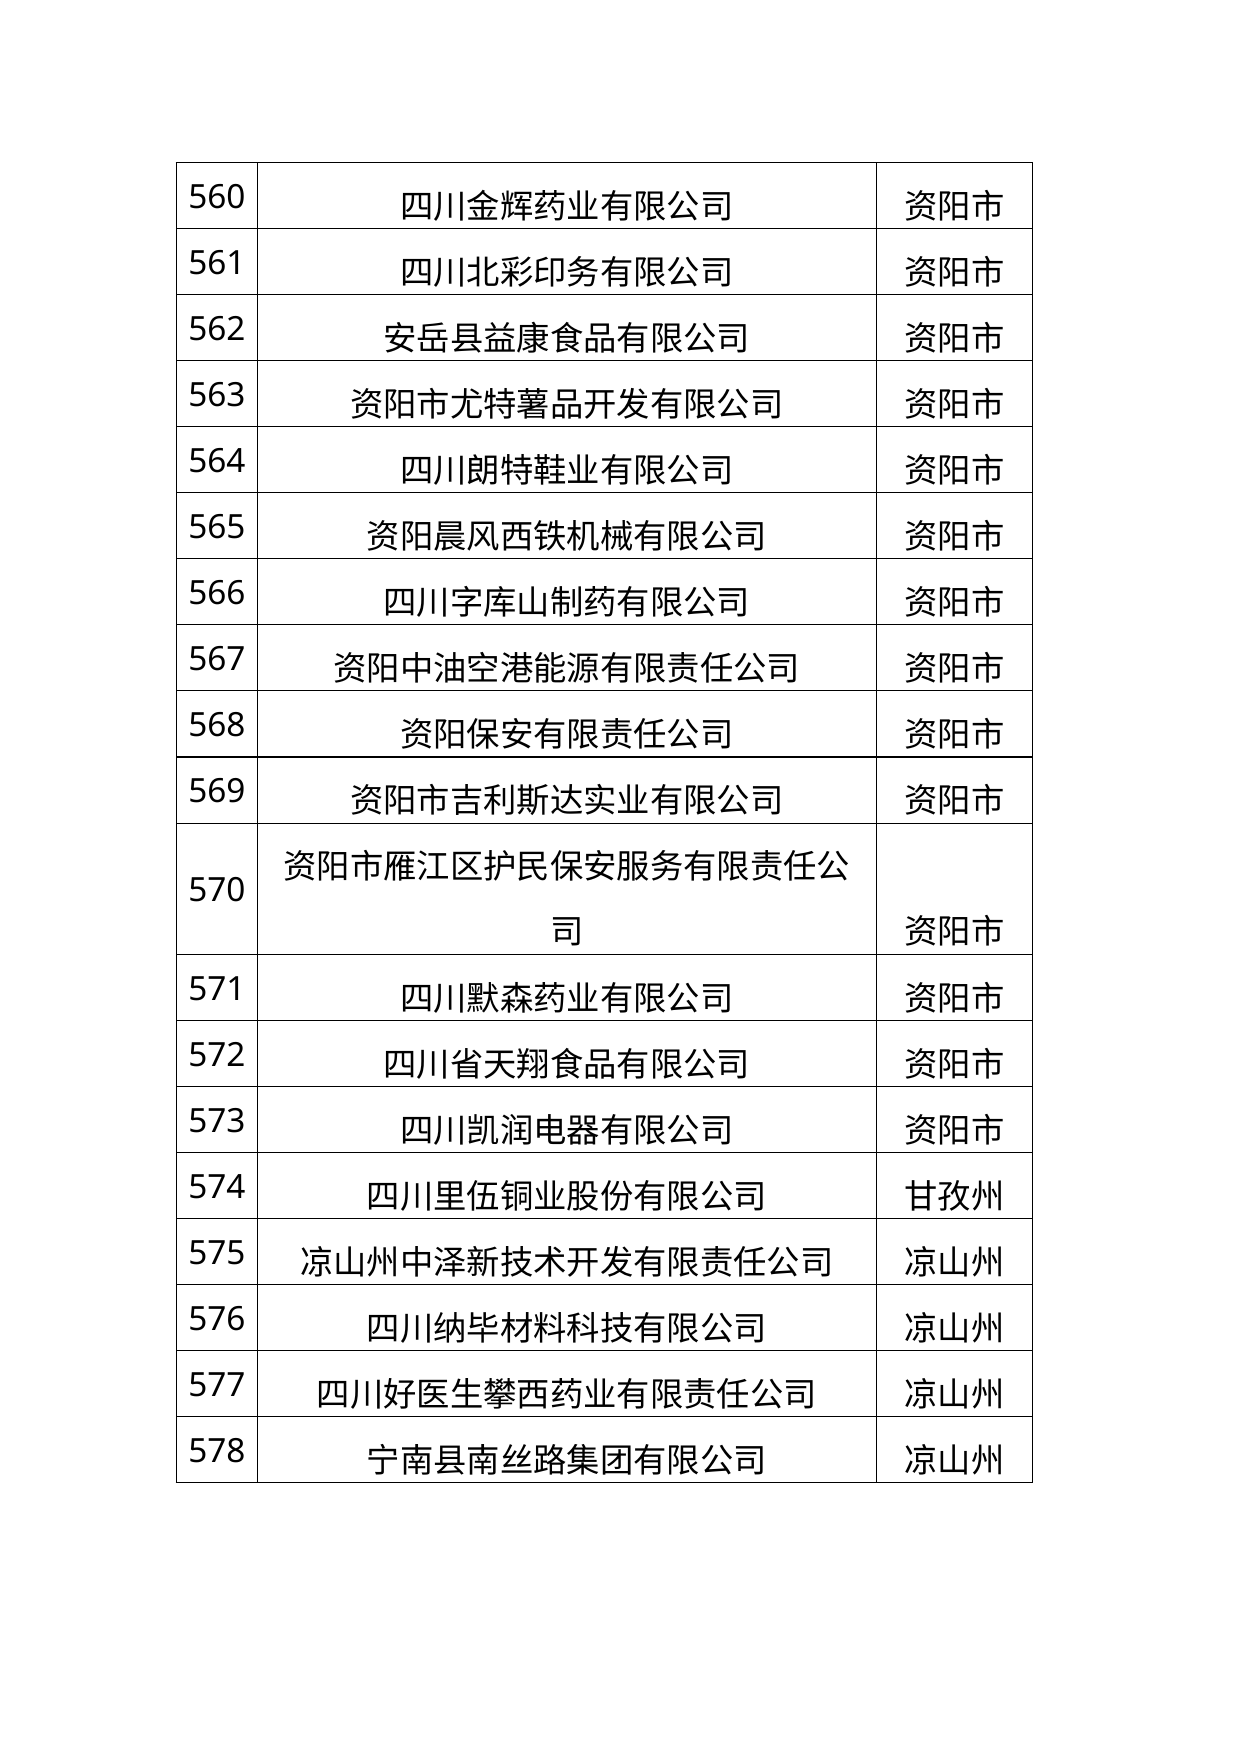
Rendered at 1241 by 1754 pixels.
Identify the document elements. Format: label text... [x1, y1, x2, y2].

table_cell 四川默森药业有限公司 [258, 955, 876, 1019]
table_cell 资阳市 [877, 1087, 1032, 1152]
table_cell 资阳中油空港能源有限责任公司 [258, 625, 876, 690]
table_cell 四川北彩印务有限公司 [258, 229, 876, 294]
table_cell 567 [177, 625, 257, 690]
table_cell 573 [177, 1087, 257, 1152]
table_cell 资阳市 [877, 427, 1032, 492]
table_cell 569 [177, 758, 257, 822]
table_cell 560 [177, 163, 257, 228]
table_cell 574 [177, 1153, 257, 1218]
table_cell 571 [177, 955, 257, 1019]
table_cell 宁南县南丝路集团有限公司 [258, 1417, 876, 1482]
table_cell 四川纳毕材料科技有限公司 [258, 1285, 876, 1350]
table_cell 四川字库山制药有限公司 [258, 559, 876, 624]
table_cell 572 [177, 1021, 257, 1086]
table_cell 561 [177, 229, 257, 294]
table_cell 575 [177, 1219, 257, 1284]
table_cell 578 [177, 1417, 257, 1482]
table_cell 资阳市吉利斯达实业有限公司 [258, 758, 876, 822]
table_cell 四川朗特鞋业有限公司 [258, 427, 876, 492]
table_cell 562 [177, 295, 257, 360]
table_cell 资阳保安有限责任公司 [258, 691, 876, 756]
table_cell 资阳市 [877, 163, 1032, 228]
table_cell 资阳市 [877, 229, 1032, 294]
table_cell 四川里伍铜业股份有限公司 [258, 1153, 876, 1218]
table_cell 资阳市 [877, 824, 1032, 953]
table_cell 凉山州中泽新技术开发有限责任公司 [258, 1219, 876, 1284]
table_cell 565 [177, 493, 257, 558]
table_cell 资阳市尤特薯品开发有限公司 [258, 361, 876, 426]
table_cell 资阳市 [877, 559, 1032, 624]
table_cell 资阳市雁江区护民保安服务有限责任公司 [258, 824, 876, 953]
table_cell 凉山州 [877, 1351, 1032, 1416]
table_cell 四川好医生攀西药业有限责任公司 [258, 1351, 876, 1416]
table_cell 凉山州 [877, 1219, 1032, 1284]
table_cell 四川凯润电器有限公司 [258, 1087, 876, 1152]
table_cell 566 [177, 559, 257, 624]
table_cell 570 [177, 824, 257, 953]
table_cell 资阳市 [877, 295, 1032, 360]
table_cell 甘孜州 [877, 1153, 1032, 1218]
table_cell 资阳晨风西铁机械有限公司 [258, 493, 876, 558]
table_cell 凉山州 [877, 1285, 1032, 1350]
table_cell 564 [177, 427, 257, 492]
table_cell 资阳市 [877, 955, 1032, 1019]
table_cell 资阳市 [877, 493, 1032, 558]
table_cell 资阳市 [877, 691, 1032, 756]
table_cell 四川省天翔食品有限公司 [258, 1021, 876, 1086]
table_cell 577 [177, 1351, 257, 1416]
table_cell 四川金辉药业有限公司 [258, 163, 876, 228]
table_cell 凉山州 [877, 1417, 1032, 1482]
table_cell 568 [177, 691, 257, 756]
table_cell 资阳市 [877, 625, 1032, 690]
table_cell 资阳市 [877, 1021, 1032, 1086]
table_cell 576 [177, 1285, 257, 1350]
table_cell 资阳市 [877, 361, 1032, 426]
table_cell 安岳县益康食品有限公司 [258, 295, 876, 360]
table_cell 563 [177, 361, 257, 426]
table_cell 资阳市 [877, 758, 1032, 822]
